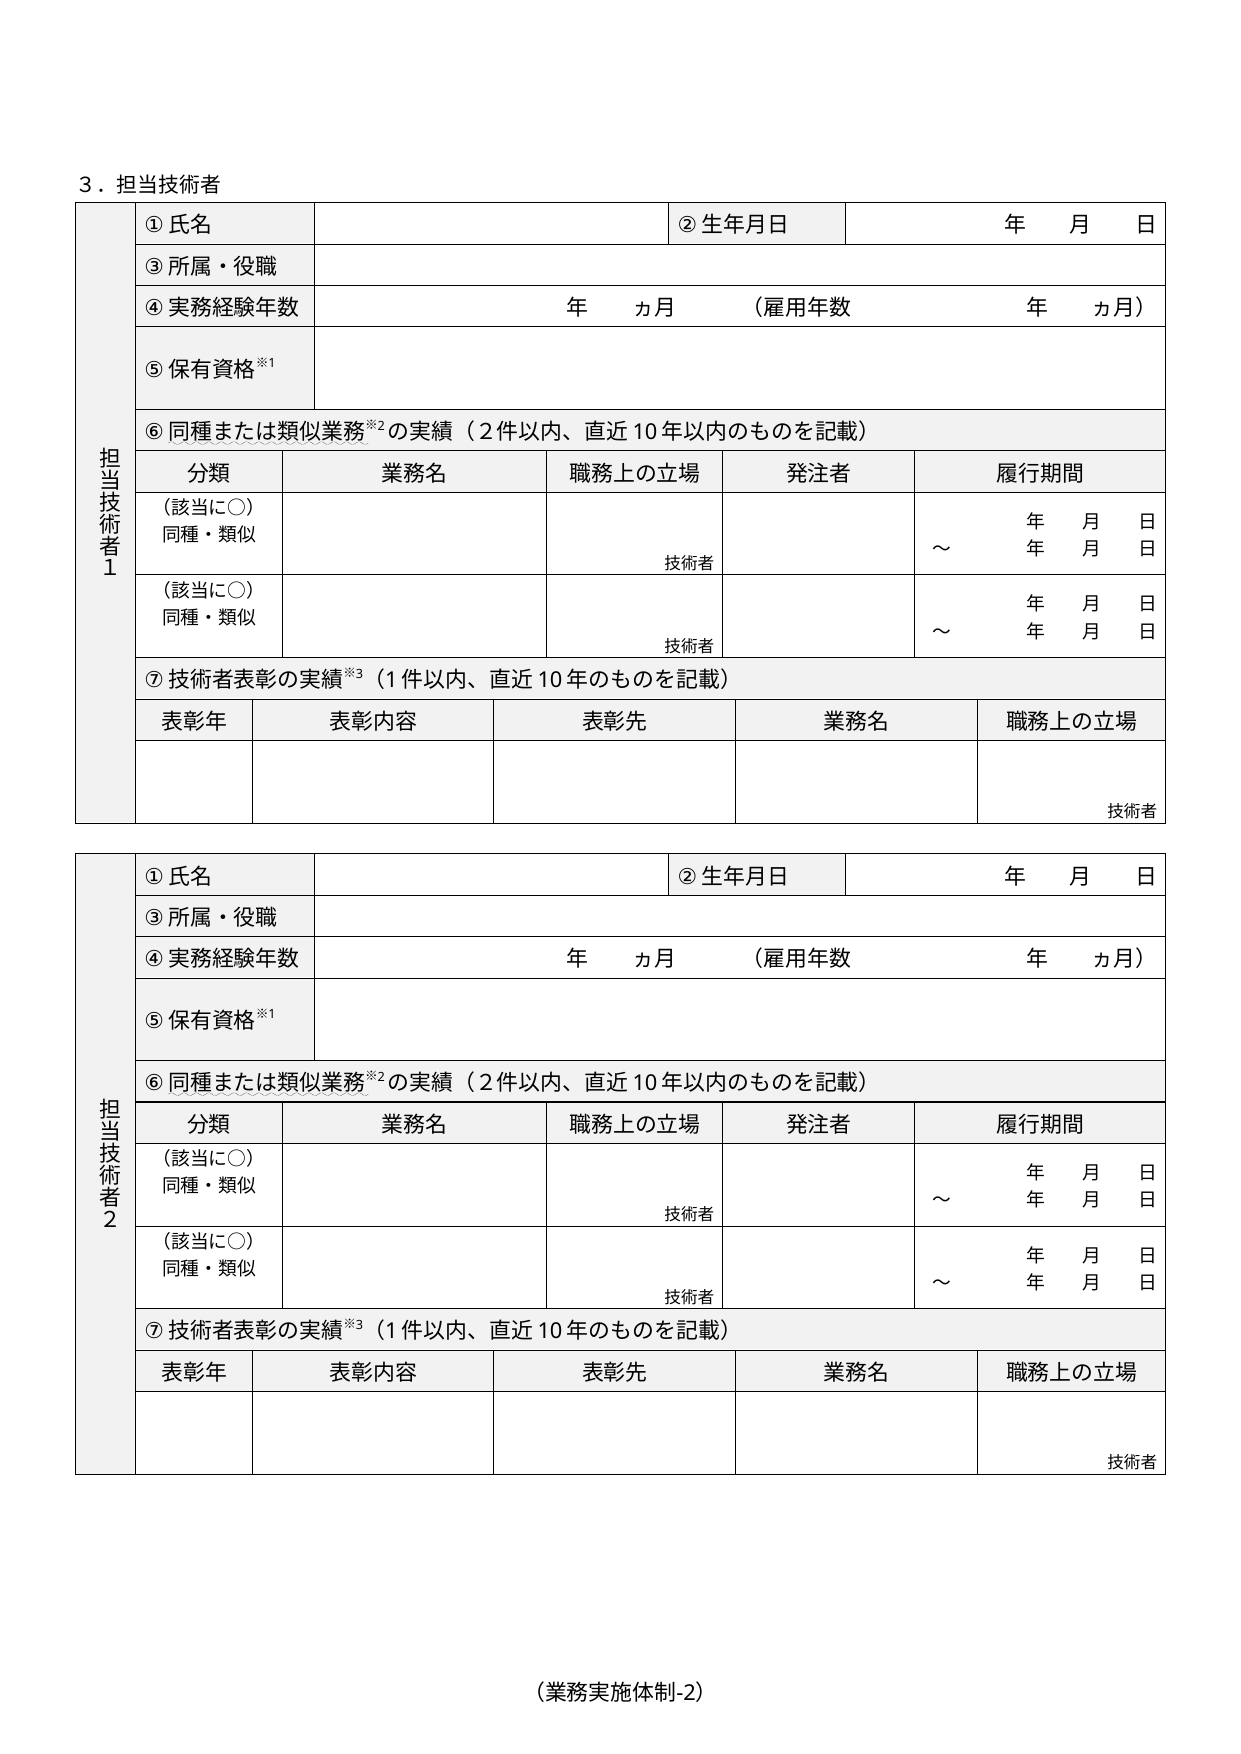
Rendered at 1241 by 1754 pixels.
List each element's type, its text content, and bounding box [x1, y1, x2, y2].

table_cell [723, 493, 914, 574]
table_cell 表彰内容 [253, 700, 493, 740]
table_cell 表彰内容 [253, 1351, 493, 1391]
table_cell [253, 741, 493, 822]
table_header ①氏名 [136, 203, 314, 243]
table_cell [283, 575, 546, 657]
table_cell [723, 1227, 914, 1308]
table_cell [136, 741, 252, 822]
table_cell 技術者 [547, 1144, 722, 1226]
table_cell 技術者 [547, 575, 722, 657]
table_cell [723, 1144, 914, 1226]
table_cell 職務上の立場 [978, 1351, 1165, 1391]
table_cell [283, 493, 546, 574]
table_header [315, 854, 668, 895]
table_header ②生年月日 [669, 203, 845, 243]
table_cell [283, 1144, 546, 1226]
table_cell 表彰先 [494, 1351, 735, 1391]
table_cell 表彰年 [136, 700, 252, 740]
text ３．担当技術者 [75, 165, 1165, 202]
table_cell 発注者 [723, 451, 914, 492]
table_cell 技術者 [547, 1227, 722, 1308]
table_cell 履行期間 [915, 451, 1165, 492]
table_header [315, 203, 668, 243]
table_cell [136, 1392, 252, 1474]
table_header 年 月 日 [846, 203, 1165, 243]
table_cell 年 月 日 ～ 年 月 日 [915, 575, 1165, 657]
table_cell [315, 896, 1165, 936]
table_cell ⑦技術者表彰の実績※3（1件以内、直近10年のものを記載） [136, 1309, 1165, 1349]
table_cell [494, 741, 735, 822]
table_cell [253, 1392, 493, 1474]
table_cell 年 月 日 ～ 年 月 日 [915, 1227, 1165, 1308]
table_cell 分類 [136, 1103, 282, 1143]
table_cell （該当に○） 同種・類似 [136, 493, 282, 574]
table_cell [736, 1392, 977, 1474]
table_cell [723, 575, 914, 657]
table_cell 職務上の立場 [978, 700, 1165, 740]
table_cell [315, 327, 1165, 409]
table_cell ③所属・役職 [136, 896, 314, 936]
table_cell 履行期間 [915, 1103, 1165, 1143]
table_cell ④実務経験年数 [136, 286, 314, 326]
table_cell 業務名 [736, 700, 977, 740]
table_cell 表彰先 [494, 700, 735, 740]
table_cell （該当に○） 同種・類似 [136, 1144, 282, 1226]
table_cell ③所属・役職 [136, 245, 314, 285]
table_cell ⑦技術者表彰の実績※3（1件以内、直近10年のものを記載） [136, 658, 1165, 698]
table_cell [283, 1227, 546, 1308]
table_cell 職務上の立場 [547, 1103, 722, 1143]
table_cell ⑥同種または類似業務※2の実績（２件以内、直近10年以内のものを記載） [136, 1061, 1165, 1101]
table_cell [494, 1392, 735, 1474]
table_cell ⑥同種または類似業務※2の実績（２件以内、直近10年以内のものを記載） [136, 410, 1165, 450]
table_header ②生年月日 [669, 854, 845, 895]
table_cell （該当に○） 同種・類似 [136, 575, 282, 657]
table_cell 技術者 [547, 493, 722, 574]
table_cell 職務上の立場 [547, 451, 722, 492]
table_cell ⑤保有資格※1 [136, 327, 314, 409]
table_header 年 月 日 [846, 854, 1165, 895]
table_cell 年 ヵ月 （雇用年数 年 ヵ月） [315, 286, 1165, 326]
table_header ①氏名 [136, 854, 314, 895]
table_cell 分類 [136, 451, 282, 492]
table_cell 表彰年 [136, 1351, 252, 1391]
table_cell 業務名 [736, 1351, 977, 1391]
table_cell 発注者 [723, 1103, 914, 1143]
table_cell [736, 741, 977, 822]
table_cell 年 月 日 ～ 年 月 日 [915, 1144, 1165, 1226]
table_cell 技術者 [978, 1392, 1165, 1474]
table_cell ⑤保有資格※1 [136, 979, 314, 1060]
table_cell （該当に○） 同種・類似 [136, 1227, 282, 1308]
table_cell 業務名 [283, 1103, 546, 1143]
table_cell 年 ヵ月 （雇用年数 年 ヵ月） [315, 937, 1165, 977]
table_header 担当技術者２ [76, 854, 135, 1474]
table_cell 技術者 [978, 741, 1165, 822]
table_cell [315, 979, 1165, 1060]
table_cell ④実務経験年数 [136, 937, 314, 977]
table_cell [315, 245, 1165, 285]
table_cell 業務名 [283, 451, 546, 492]
table_header 担当技術者１ [76, 203, 135, 822]
table_cell 年 月 日 ～ 年 月 日 [915, 493, 1165, 574]
